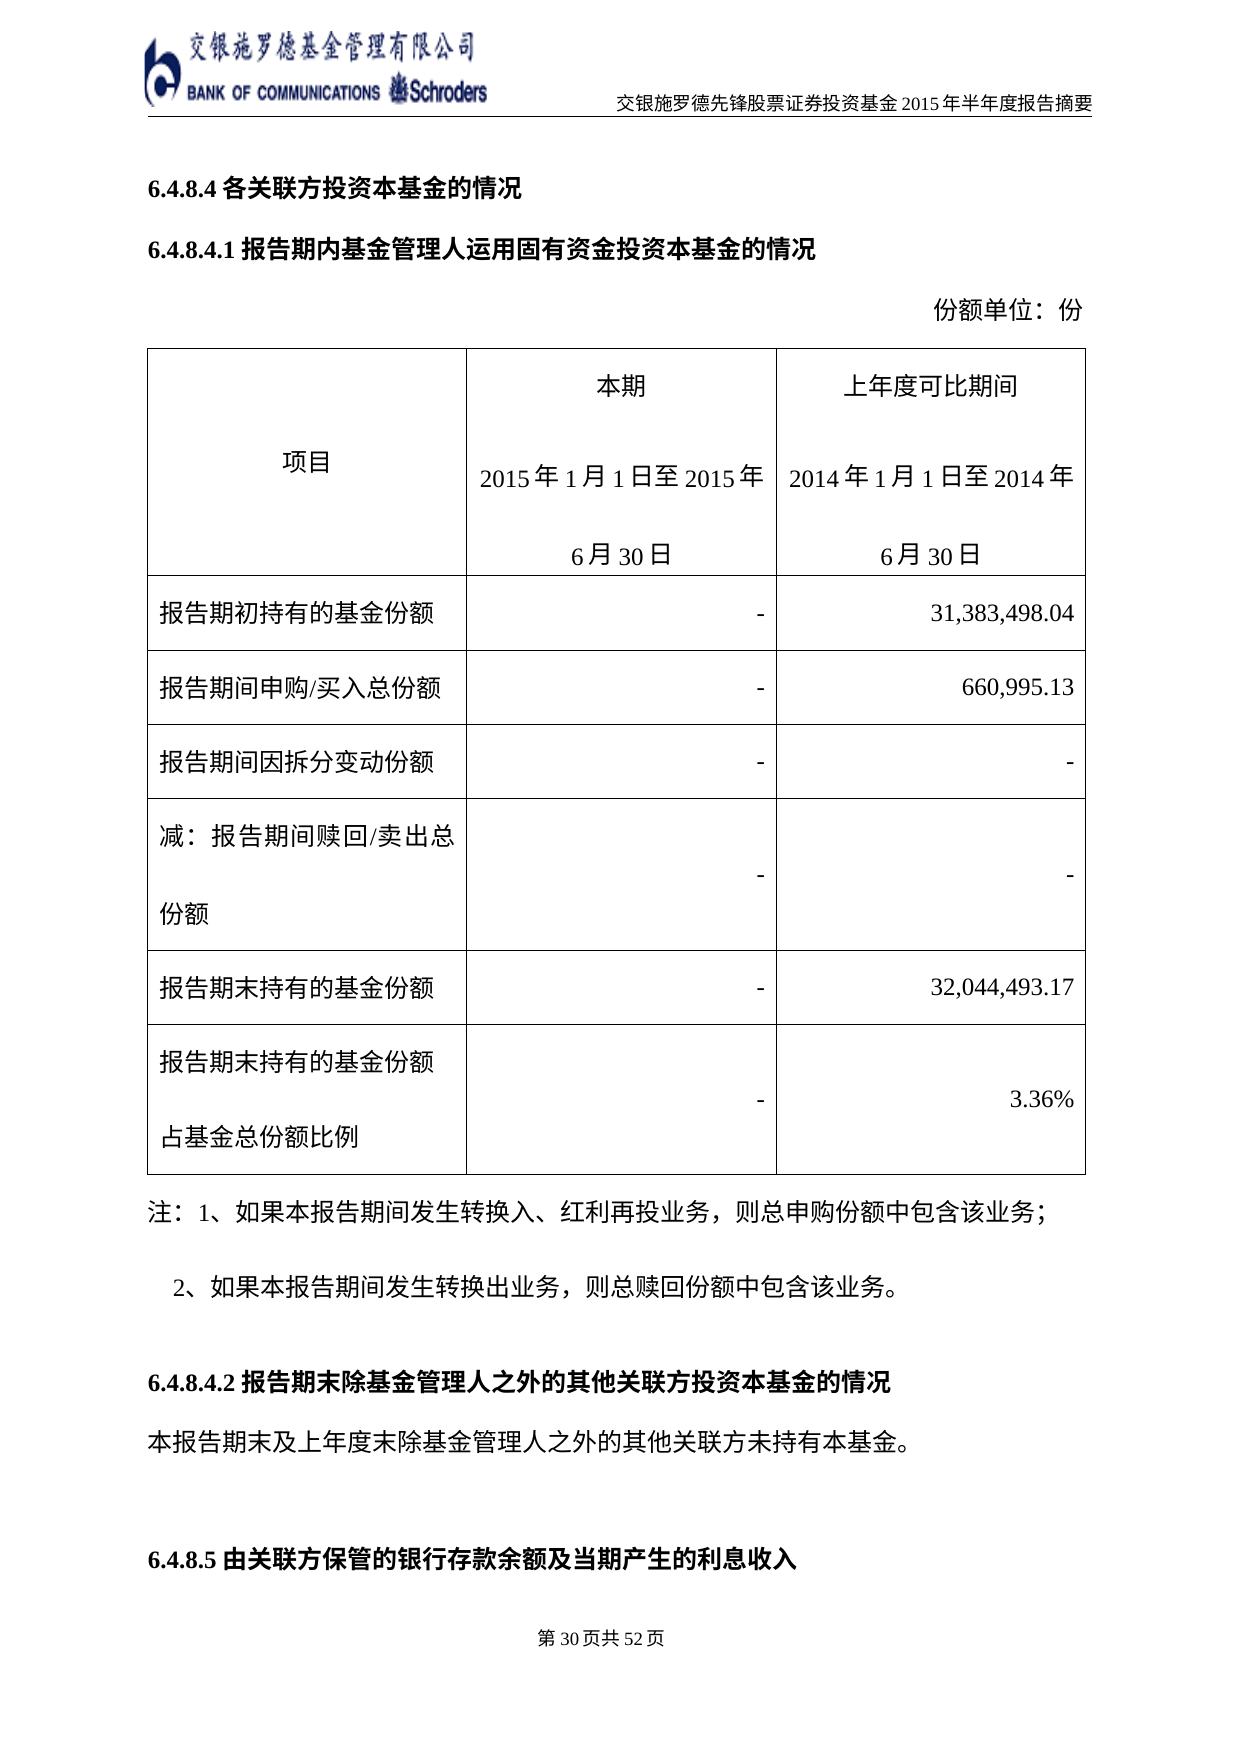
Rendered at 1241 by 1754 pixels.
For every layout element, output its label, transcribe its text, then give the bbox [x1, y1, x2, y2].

table_cell 报告期间申购/买入总份额 [148, 651, 466, 724]
text 6.4.8.4.2 报告期末除基金管理人之外的其他关联方投资本基金的情况 [148, 1362, 1092, 1398]
text 份额单位：份 [149, 276, 1083, 341]
table_cell - [467, 799, 776, 950]
table_cell - [467, 1025, 776, 1173]
table_header 本期 2015年1月1日至2015年6月30日 [467, 349, 776, 575]
table_header 项目 [148, 349, 466, 575]
table_cell - [467, 576, 776, 650]
table_cell 32,044,493.17 [777, 951, 1085, 1024]
text 2、如果本报告期间发生转换出业务，则总赎回份额中包含该业务。 [148, 1253, 1092, 1318]
table_cell 报告期末持有的基金份额 占基金总份额比例 [148, 1025, 466, 1173]
table_cell - [467, 951, 776, 1024]
table_cell 660,995.13 [777, 651, 1085, 724]
table_cell - [467, 725, 776, 798]
text 注：1、如果本报告期间发生转换入、红利再投业务，则总申购份额中包含该业务； [148, 1178, 1092, 1243]
table_cell 报告期初持有的基金份额 [148, 576, 466, 650]
table_cell 3.36% [777, 1025, 1085, 1173]
picture [144, 31, 487, 107]
table_cell 报告期末持有的基金份额 [148, 951, 466, 1024]
table_cell 31,383,498.04 [777, 576, 1085, 650]
text 本报告期末及上年度末除基金管理人之外的其他关联方未持有本基金。 [148, 1408, 1092, 1473]
text 6.4.8.5 由关联方保管的银行存款余额及当期产生的利息收入 [148, 1525, 1092, 1590]
table_cell - [777, 725, 1085, 798]
text 6.4.8.4.1 报告期内基金管理人运用固有资金投资本基金的情况 [148, 229, 1092, 266]
text 6.4.8.4 各关联方投资本基金的情况 [148, 154, 1092, 219]
table_cell - [777, 799, 1085, 950]
table_cell - [467, 651, 776, 724]
table_cell 报告期间因拆分变动份额 [148, 725, 466, 798]
table_header 上年度可比期间 2014年1月1日至2014年6月30日 [777, 349, 1085, 575]
table_cell 减：报告期间赎回/卖出总份额 [148, 799, 466, 950]
